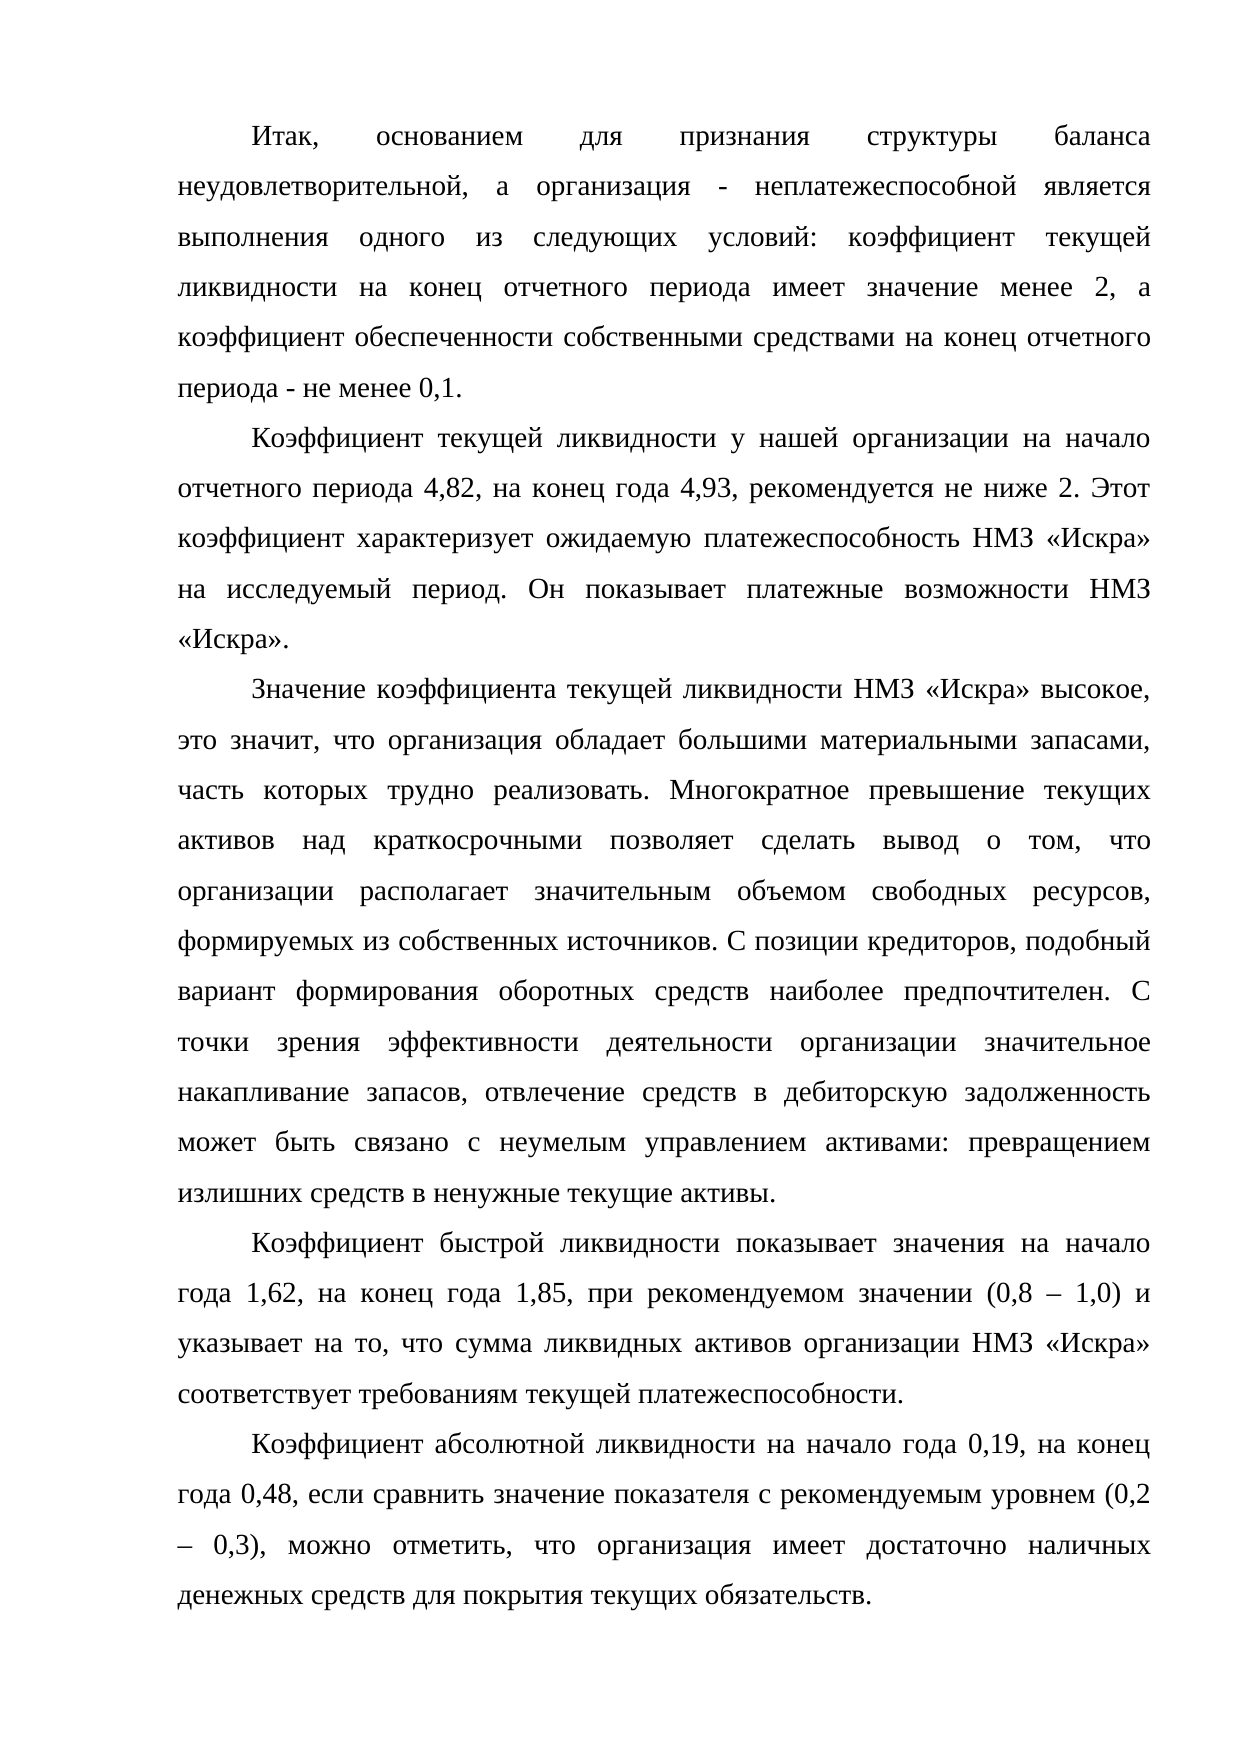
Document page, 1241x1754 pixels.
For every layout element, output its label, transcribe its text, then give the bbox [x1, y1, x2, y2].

text Итак, основанием для признания структуры баланса неудовлетворительной, а организация - неплатежеспособной является выполнения одного из следующих условий: коэффициент текущей ликвидности на конец отчетного периода имеет значение менее 2, а коэффициент обеспеченности собственными средствами на конец отчетного периода - не менее 0,1. [177, 118, 1152, 403]
text Значение коэффициента текущей ликвидности НМЗ «Искра» высокое, это значит, что организация обладает большими материальными запасами, часть которых трудно реализовать. Многократное превышение текущих активов над краткосрочными позволяет сделать вывод о том, что организации располагает значительным объемом свободных ресурсов, формируемых из собственных источников. С позиции кредиторов, подобный вариант формирования оборотных средств наиболее предпочтителен. С точки зрения эффективности деятельности организации значительное накапливание запасов, отвлечение средств в дебиторскую задолженность может быть связано с неумелым управлением активами: превращением излишних средств в ненужные текущие активы. [177, 672, 1152, 1208]
text Коэффициент быстрой ликвидности показывает значения на начало года 1,62, на конец года 1,85, при рекомендуемом значении (0,8 – 1,0) и указывает на то, что сумма ликвидных активов организации НМЗ «Искра» соответствует требованиям текущей платежеспособности. [177, 1225, 1152, 1409]
text Коэффициент абсолютной ликвидности на начало года 0,19, на конец года 0,48, если сравнить значение показателя с рекомендуемым уровнем (0,2 – 0,3), можно отметить, что организация имеет достаточно наличных денежных средств для покрытия текущих обязательств. [177, 1426, 1152, 1611]
text Коэффициент текущей ликвидности у нашей организации на начало отчетного периода 4,82, на конец года 4,93, рекомендуется не ниже 2. Этот коэффициент характеризует ожидаемую платежеспособность НМЗ «Искра» на исследуемый период. Он показывает платежные возможности НМЗ «Искра». [177, 420, 1152, 655]
